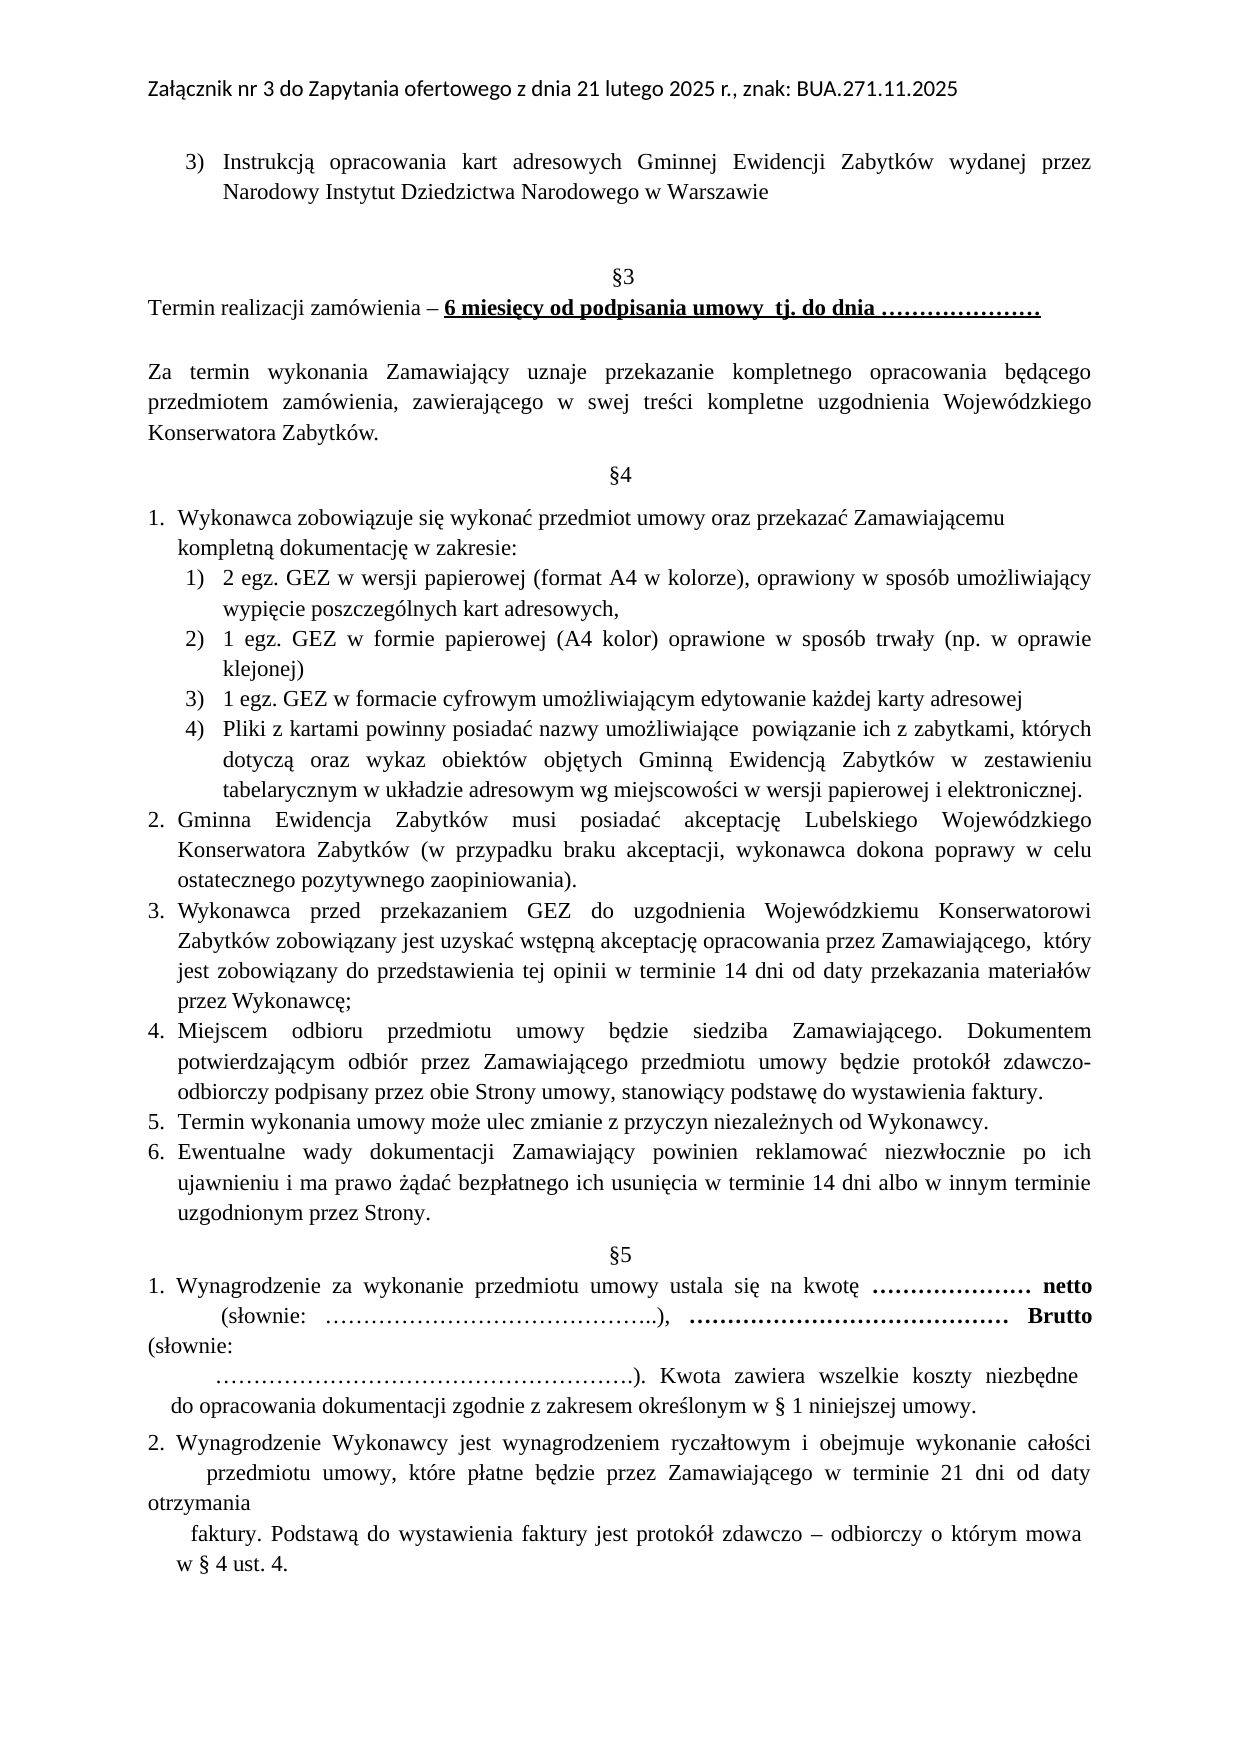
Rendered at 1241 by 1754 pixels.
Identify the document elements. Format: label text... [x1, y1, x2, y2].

text Za termin wykonania Zamawiający uznaje przekazanie kompletnego opracowania będącego przedmiotem zamówienia, zawierającego w swej treści kompletne uzgodnienia Wojewódzkiego Konserwatora Zabytków. [148, 328, 1093, 445]
list Pliki z kartami powinny posiadać nazwy umożliwiające powiązanie ich z zabytkami, których dotyczą oraz wykaz obiektów objętych Gminną Ewidencją Zabytków w zestawieniu tabelarycznym w układzie adresowym wg miejscowości w wersji papierowej i elektronicznej. [185, 716, 1093, 802]
list Ewentualne wady dokumentacji Zamawiający powinien reklamować niezwłocznie po ich ujawnieniu i ma prawo żądać bezpłatnego ich usunięcia w terminie 14 dni albo w innym terminie uzgodnionym przez Strony. [148, 1138, 1093, 1225]
list Instrukcją opracowania kart adresowych Gminnej Ewidencji Zabytków wydanej przez Narodowy Instytut Dziedzictwa Narodowego w Warszawie [185, 148, 1093, 204]
list 1 egz. GEZ w formacie cyfrowym umożliwiającym edytowanie każdej karty adresowej [185, 685, 1093, 712]
list Wykonawca przed przekazaniem GEZ do uzgodnienia Wojewódzkiemu Konserwatorowi Zabytków zobowiązany jest uzyskać wstępną akceptację opracowania przez Zamawiającego, który jest zobowiązany do przedstawienia tej opinii w terminie 14 dni od daty przekazania materiałów przez Wykonawcę; [148, 897, 1093, 1014]
text §3 [148, 263, 1093, 290]
text Termin realizacji zamówienia – 6 miesięcy od podpisania umowy tj. do dnia ………………… [148, 294, 1093, 320]
list Gminna Ewidencja Zabytków musi posiadać akceptację Lubelskiego Wojewódzkiego Konserwatora Zabytków (w przypadku braku akceptacji, wykonawca dokona poprawy w celu ostatecznego pozytywnego zaopiniowania). [148, 806, 1093, 893]
list Wykonawca zobowiązuje się wykonać przedmiot umowy oraz przekazać Zamawiającemu kompletną dokumentację w zakresie: [148, 504, 1093, 561]
text §5 [148, 1242, 1093, 1268]
list 1 egz. GEZ w formie papierowej (A4 kolor) oprawione w sposób trwały (np. w oprawie klejonej) [185, 625, 1093, 681]
list Miejscem odbioru przedmiotu umowy będzie siedziba Zamawiającego. Dokumentem potwierdzającym odbiór przez Zamawiającego przedmiotu umowy będzie protokół zdawczo- odbiorczy podpisany przez obie Strony umowy, stanowiący podstawę do wystawienia faktury. [148, 1018, 1093, 1104]
text 2. Wynagrodzenie Wykonawcy jest wynagrodzeniem ryczałtowym i obejmuje wykonanie całości przedmiotu umowy, które płatne będzie przez Zamawiającego w terminie 21 dni od daty otrzymania faktury. Podstawą do wystawienia faktury jest protokół zdawczo – odbiorczy o którym mowa w § 4 ust. 4. [148, 1429, 1093, 1576]
text 1. Wynagrodzenie za wykonanie przedmiotu umowy ustala się na kwotę ………………… netto (słownie: ……………………………………..), …………………………………… Brutto (słownie: ……………………………………………….). Kwota zawiera wszelkie koszty niezbędne do opracowania dokumentacji zgodnie z zakresem określonym w § 1 niniejszej umowy. [148, 1272, 1093, 1419]
text §4 [148, 461, 1093, 488]
list Termin wykonania umowy może ulec zmianie z przyczyn niezależnych od Wykonawcy. [148, 1108, 1093, 1134]
list 2 egz. GEZ w wersji papierowej (format A4 w kolorze), oprawiony w sposób umożliwiający wypięcie poszczególnych kart adresowych, [185, 564, 1093, 621]
